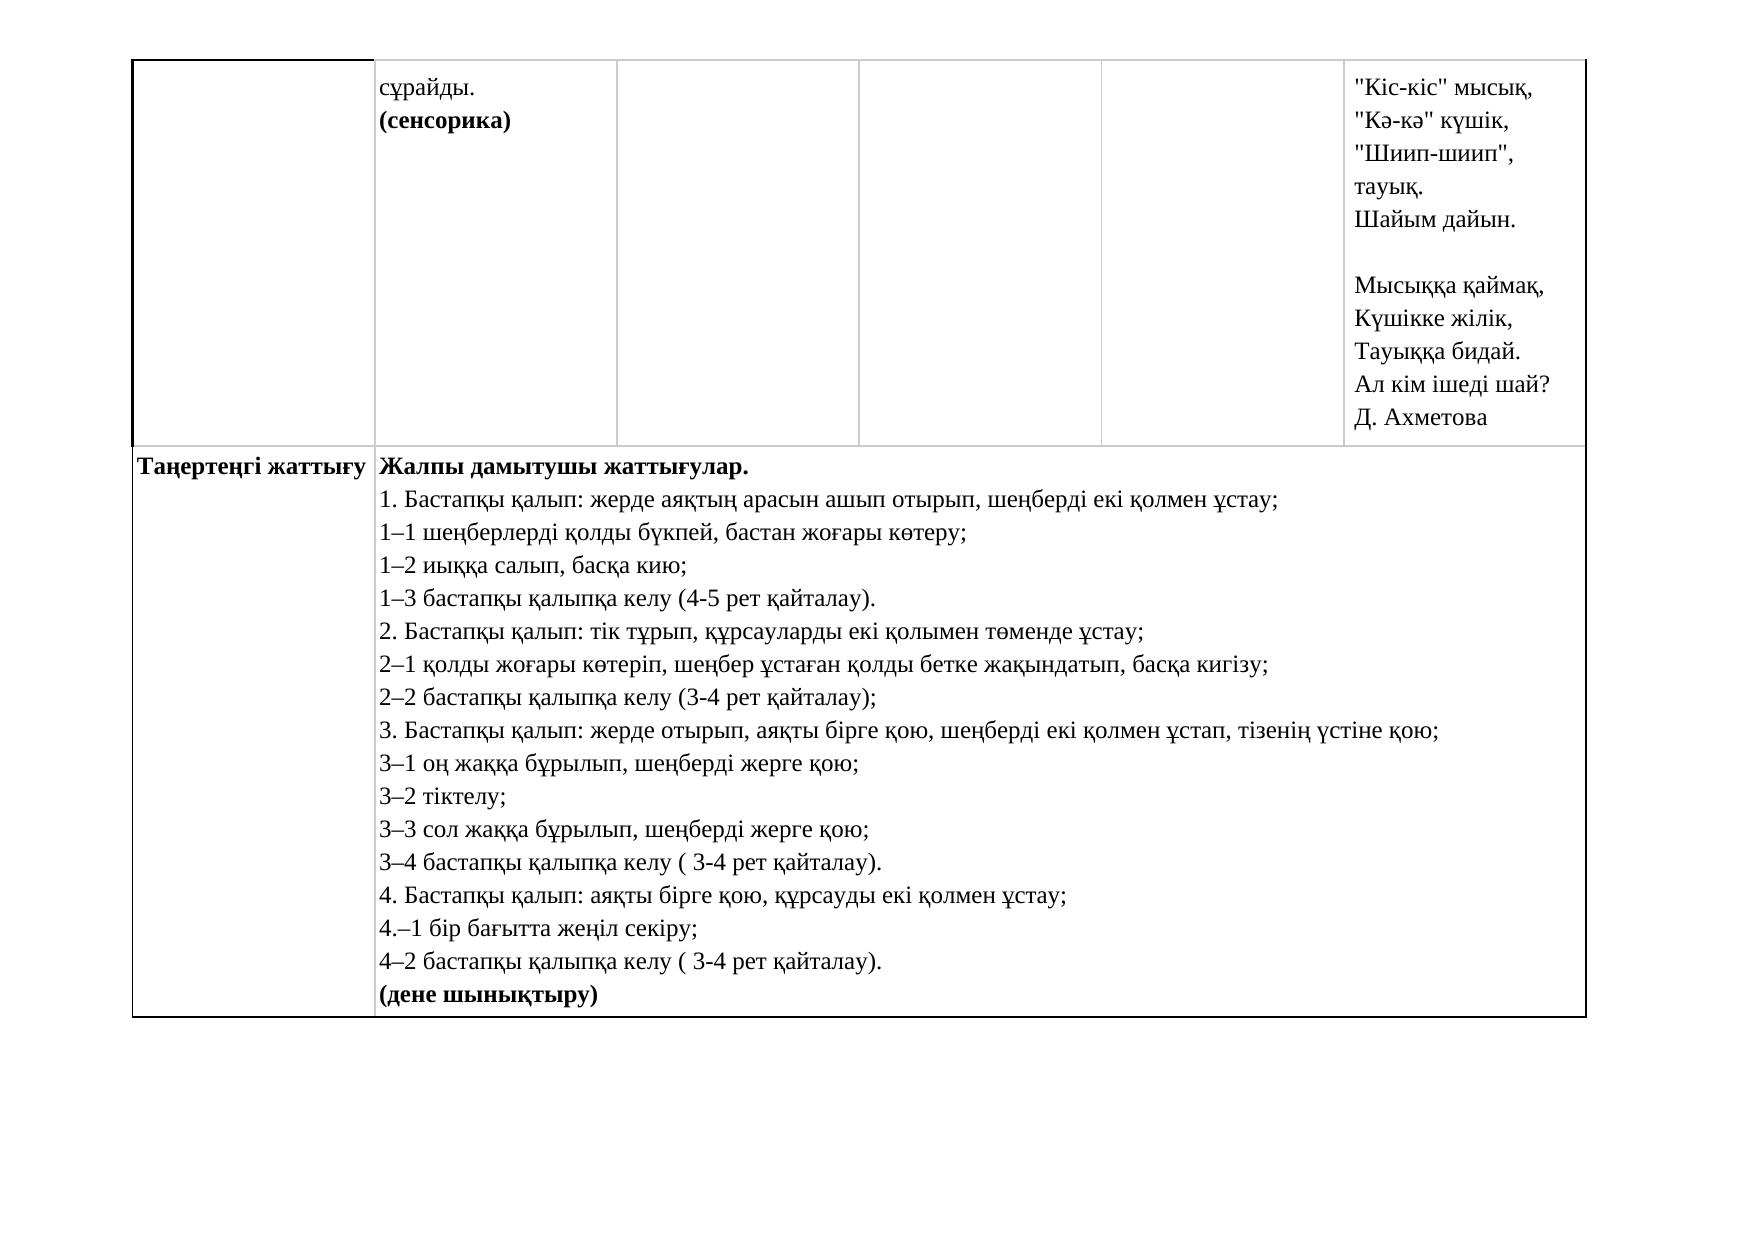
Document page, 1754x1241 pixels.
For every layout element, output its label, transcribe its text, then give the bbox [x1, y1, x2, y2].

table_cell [1345, 61, 1585, 445]
table_cell Таңертеңгі жаттығу [133, 447, 374, 1016]
table_cell Жалпы дамытушы жаттығулар. 1. Бастапқы қалып: жерде аяқтың арасын ашып отырып, шеңберді екі қолмен ұстау; 1–1 шеңберлерді қолды бүкпей, бастан жоғары көтеру; 1–2 иыққа салып, басқа кию; 1–3 бастапқы қалыпқа келу (4-5 рет қайталау). 2. Бастапқы қалып: тік тұрып, құрсауларды екі қолымен төменде ұстау; 2–1 қолды жоғары көтеріп, шеңбер ұстаған қолды бетке жақындатып, басқа кигізу; 2–2 бастапқы қалыпқа келу (3-4 рет қайталау); 3. Бастапқы қалып: жерде отырып, аяқты бірге қою, шеңберді екі қолмен ұстап, тізенің үстіне қою; 3–1 оң жаққа бұрылып, шеңберді жерге қою; 3–2 тіктелу; 3–3 сол жаққа бұрылып, шеңберді жерге қою; 3–4 бастапқы қалыпқа келу ( 3-4 рет қайталау). 4. Бастапқы қалып: аяқты бірге қою, құрсауды екі қолмен ұстау; 4.–1 бір бағытта жеңіл секіру; 4–2 бастапқы қалыпқа келу ( 3-4 рет қайталау). (дене шынықтыру) [376, 447, 1585, 1016]
table_cell [860, 61, 1101, 445]
table_cell [1102, 61, 1343, 445]
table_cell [376, 61, 616, 445]
table_cell [618, 61, 858, 445]
